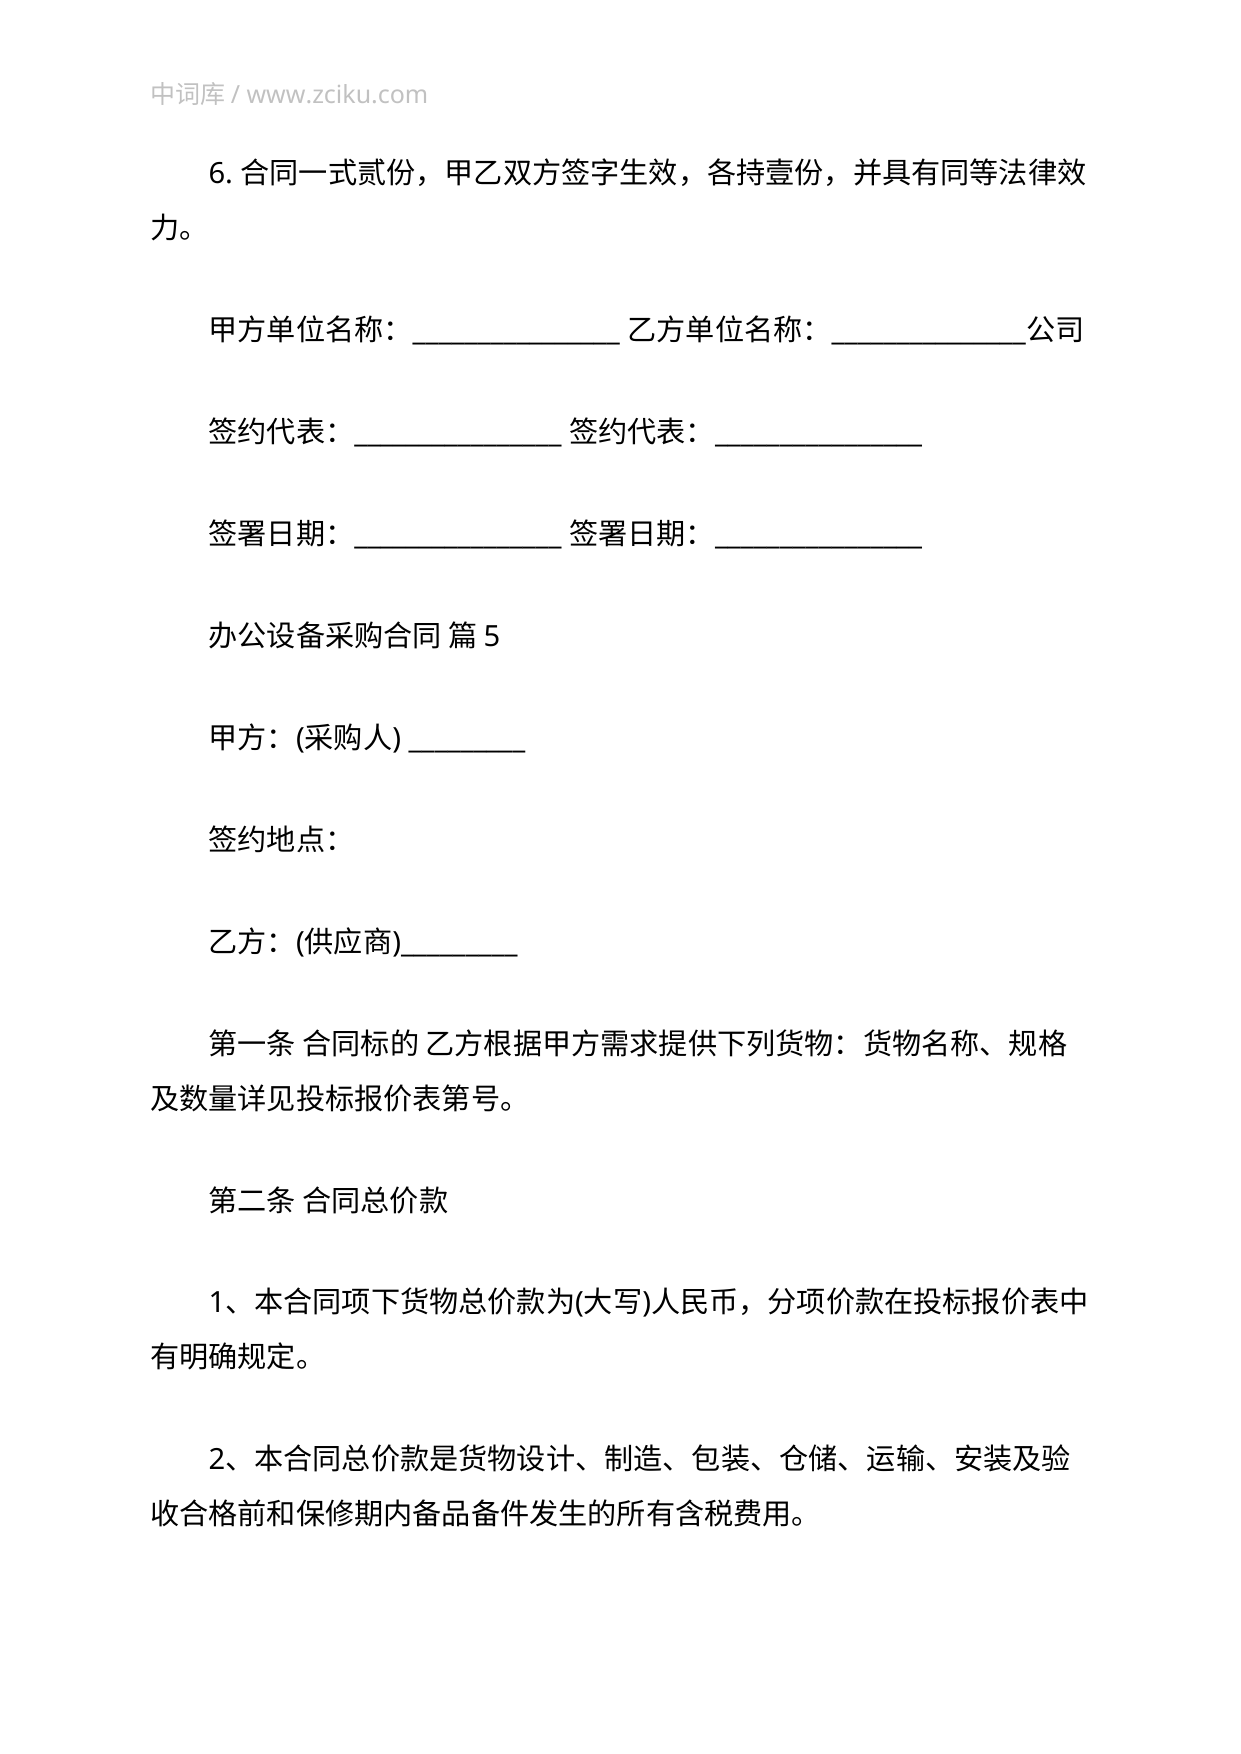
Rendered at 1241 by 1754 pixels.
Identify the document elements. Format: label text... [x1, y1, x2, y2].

text 甲方：(采购人) _________ [150, 715, 1090, 757]
text 签署日期：________________ 签署日期：________________ [150, 511, 1090, 553]
text 甲方单位名称：________________ 乙方单位名称：_______________公司 [150, 307, 1090, 349]
text 第二条 合同总价款 [150, 1177, 1090, 1219]
text 1、本合同项下货物总价款为(大写)人民币，分项价款在投标报价表中有明确规定。 [150, 1279, 1090, 1376]
text 乙方：(供应商)_________ [150, 918, 1090, 961]
text 2、本合同总价款是货物设计、制造、包装、仓储、运输、安装及验收合格前和保修期内备品备件发生的所有含税费用。 [150, 1436, 1090, 1533]
text 签约代表：________________ 签约代表：________________ [150, 409, 1090, 451]
text 第一条 合同标的 乙方根据甲方需求提供下列货物：货物名称、规格及数量详见投标报价表第号。 [150, 1020, 1090, 1118]
text 办公设备采购合同 篇5 [150, 613, 1090, 655]
text 6. 合同一式贰份，甲乙双方签字生效，各持壹份，并具有同等法律效力。 [150, 150, 1090, 247]
text 签约地点： [150, 817, 1090, 859]
